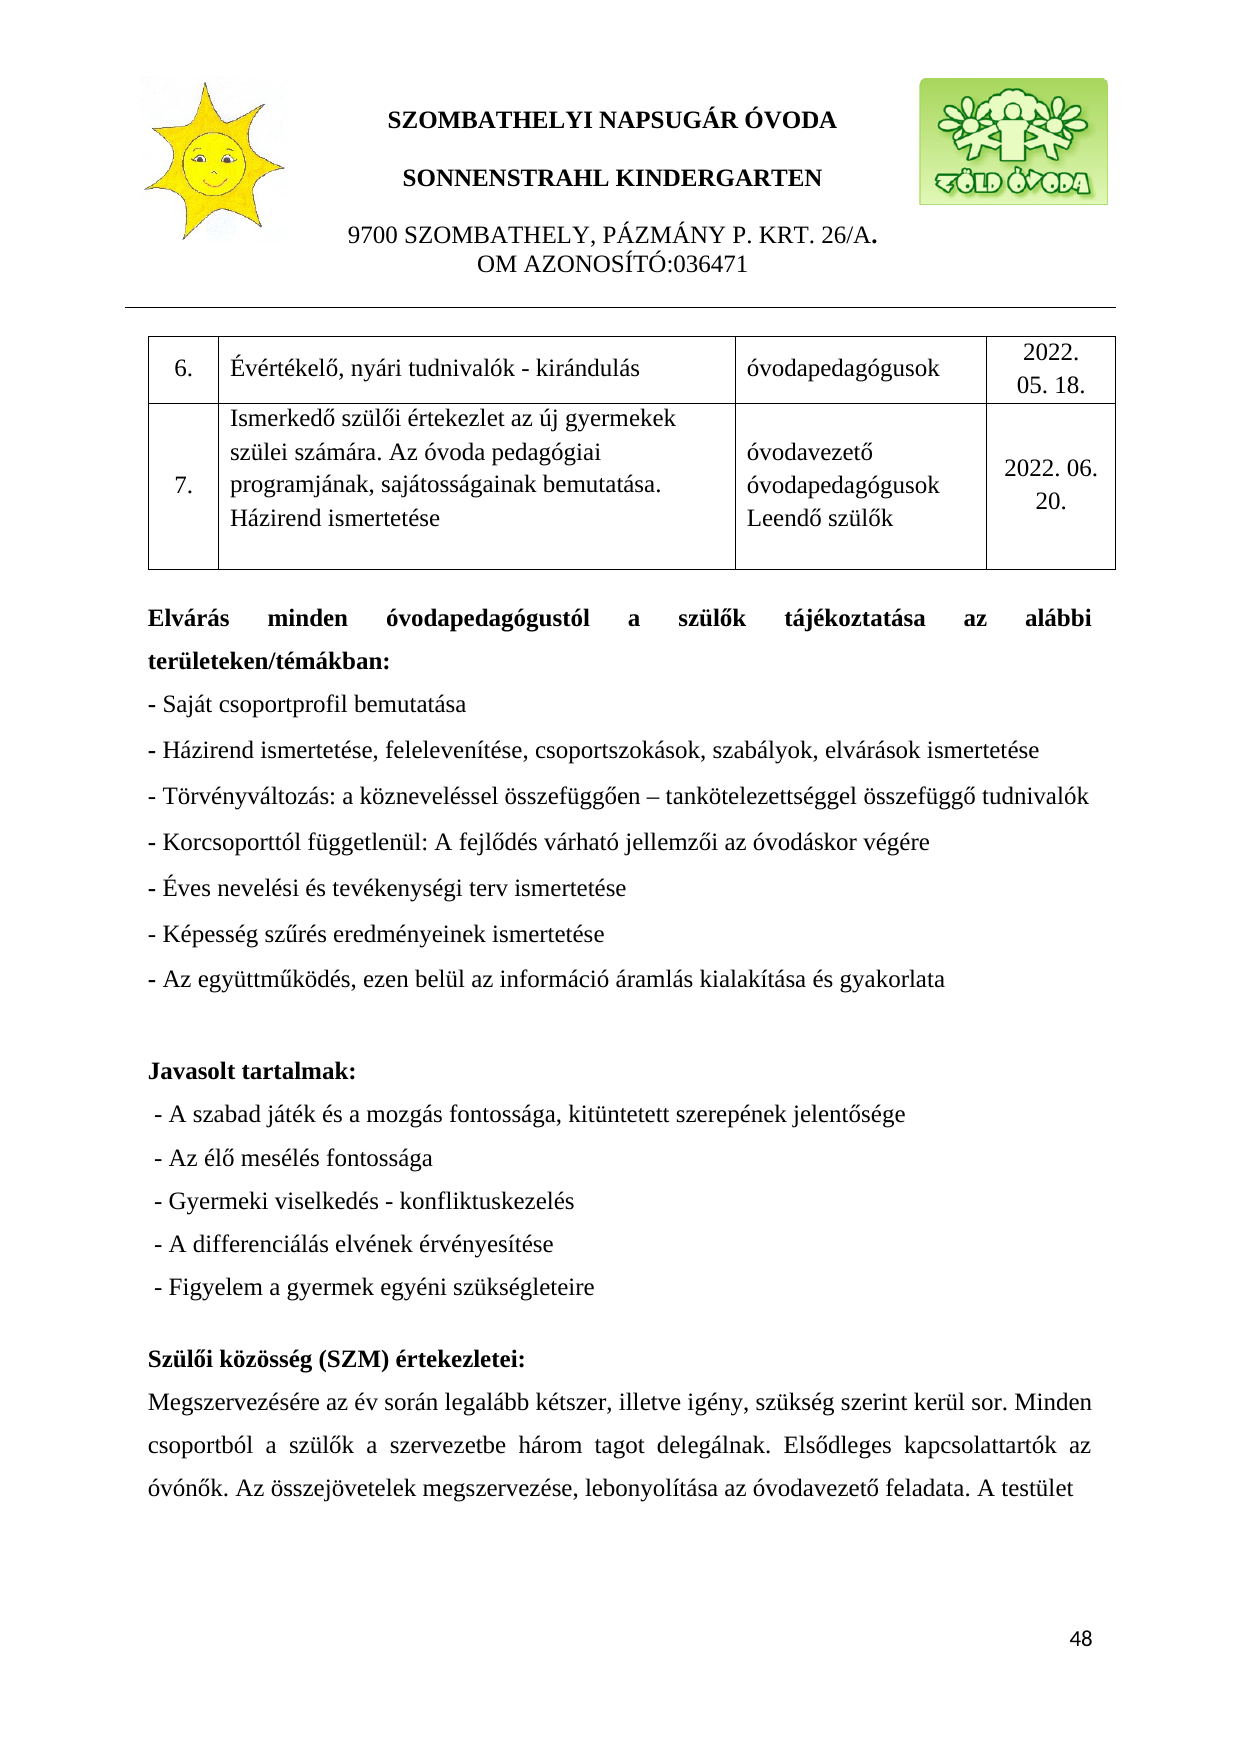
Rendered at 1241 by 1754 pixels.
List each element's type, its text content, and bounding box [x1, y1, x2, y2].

list Képesség szűrés eredményeinek ismertetése [148, 919, 1092, 947]
table_cell 7. [149, 404, 218, 569]
text - Figyelem a gyermek egyéni szükségleteire [148, 1272, 1092, 1301]
text - Saját csoportprofil bemutatása [148, 689, 1092, 718]
table_cell 6. [149, 337, 218, 402]
table_cell óvodapedagógusok [736, 337, 986, 402]
table_cell 2022. 05. 18. [987, 337, 1115, 402]
picture [137, 76, 288, 239]
table_cell Ismerkedő szülői értekezlet az új gyermekek szülei számára. Az óvoda pedagógiai programjának, sajátosságainak bemutatása. Házirend ismertetése [219, 404, 735, 569]
text - A differenciálás elvének érvényesítése [148, 1229, 1092, 1258]
table_cell óvodavezető óvodapedagógusok Leendő szülők [736, 404, 986, 569]
text - Éves nevelési és tevékenységi terv ismertetése [148, 873, 1092, 901]
text - Az élő mesélés fontossága [148, 1143, 1092, 1171]
text Megszervezésére az év során legalább kétszer, illetve igény, szükség szerint kerül sor. Minden csoportból a szülők a szervezetbe három tagot delegálnak. Elsődleges kapcsolattartók az óvónők. Az összejövetelek megszervezése, lebonyolítása az óvodavezető feladata. A testület [148, 1387, 1092, 1502]
text - Az együttműködés, ezen belül az információ áramlás kialakítása és gyakorlata [148, 964, 1092, 993]
text Javasolt tartalmak: [148, 1056, 1092, 1085]
picture [919, 78, 1108, 205]
text - Házirend ismertetése, felelevenítése, csoportszokások, szabályok, elvárások ismertetése [148, 735, 1092, 764]
table_cell Évértékelő, nyári tudnivalók - kirándulás [219, 337, 735, 402]
text - Korcsoporttól függetlenül: A fejlődés várható jellemzői az óvodáskor végére [148, 827, 1092, 856]
list Törvényváltozás: a közneveléssel összefüggően – tankötelezettséggel összefüggő tudnivalók [148, 781, 1092, 809]
text - A szabad játék és a mozgás fontossága, kitüntetett szerepének jelentősége [148, 1099, 1092, 1128]
text Szülői közösség (SZM) értekezletei: [148, 1344, 1092, 1373]
text Elvárás minden óvodapedagógustól a szülők tájékoztatása az alábbi területeken/témákban: [148, 603, 1092, 674]
text - Gyermeki viselkedés - konfliktuskezelés [148, 1186, 1092, 1214]
table_cell 2022. 06. 20. [987, 404, 1115, 569]
